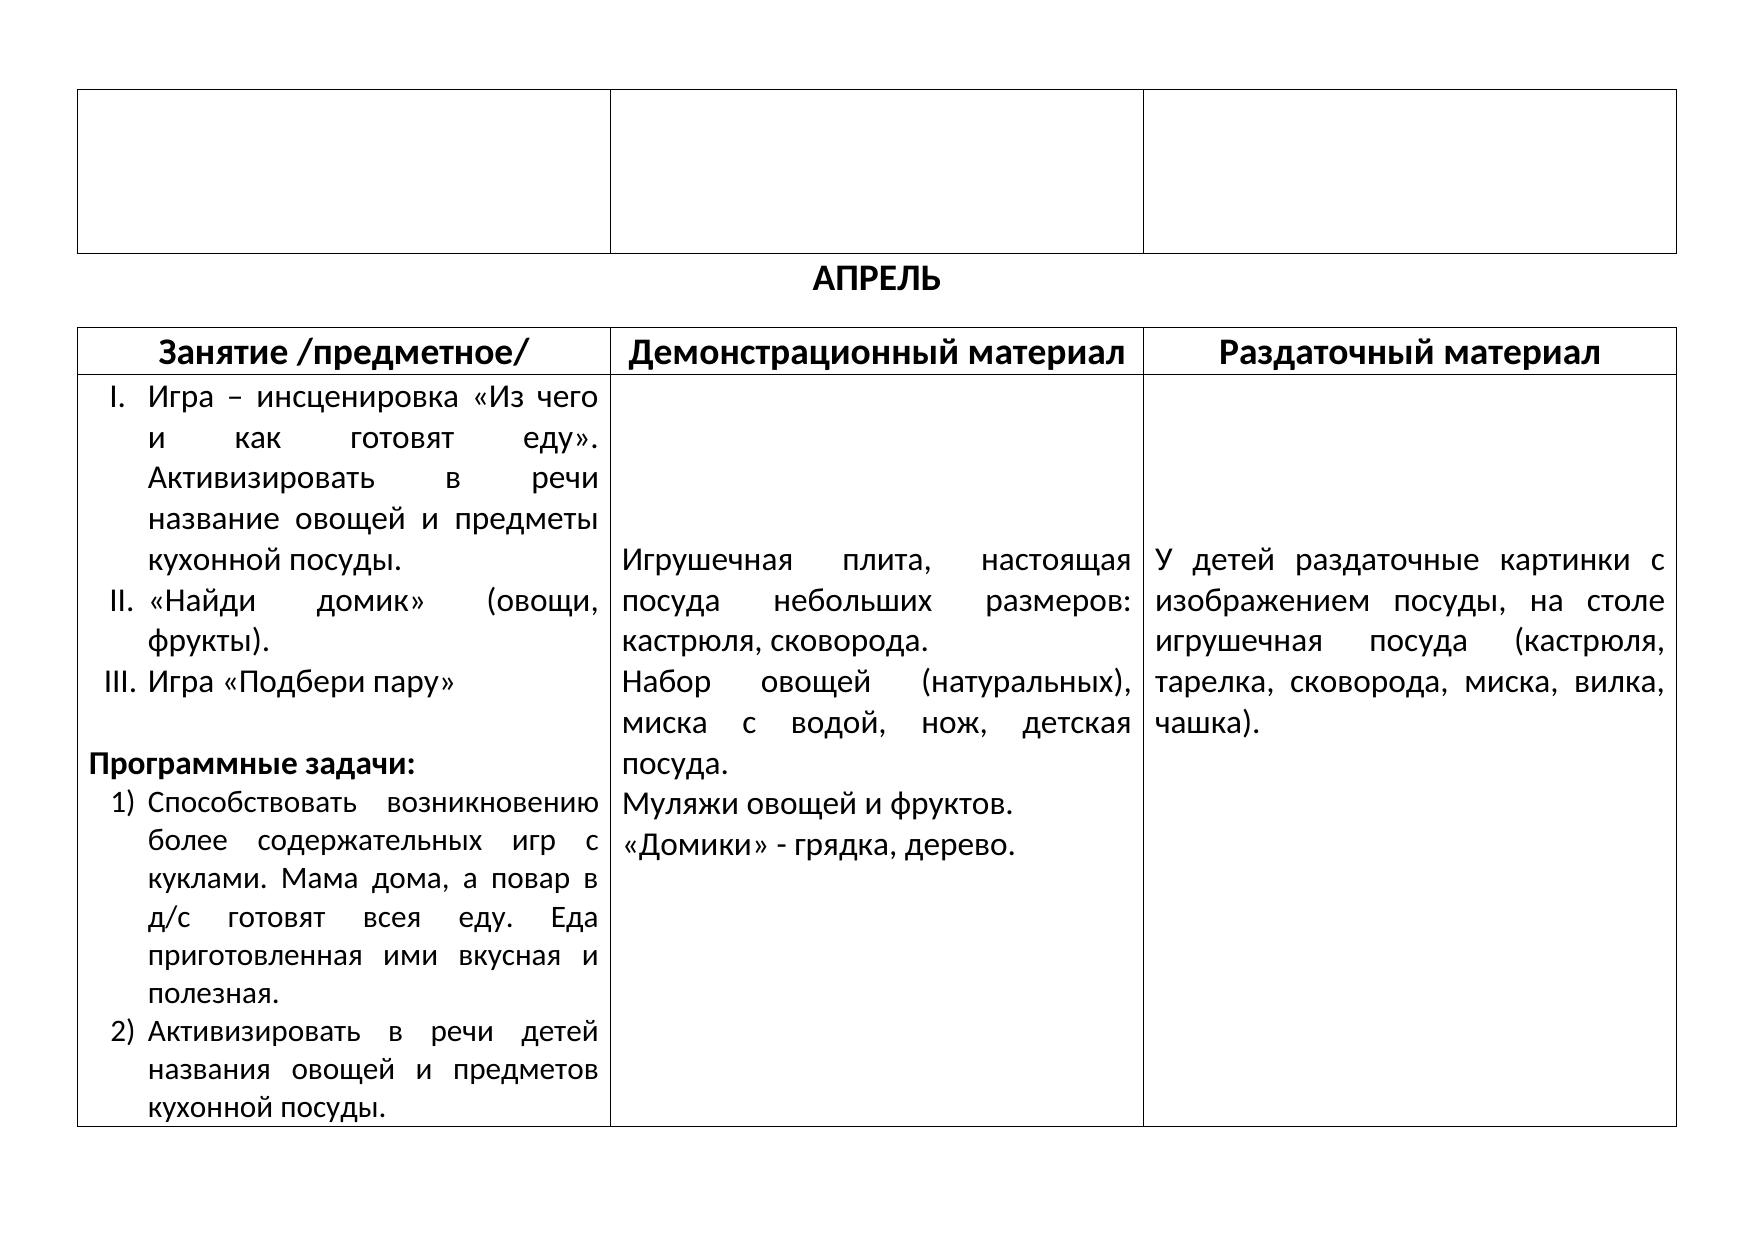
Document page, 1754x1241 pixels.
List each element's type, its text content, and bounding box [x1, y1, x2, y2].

table_header Демонстрационный материал [611, 328, 1143, 374]
table_header Раздаточный материал [1144, 328, 1676, 374]
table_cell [611, 375, 1143, 1126]
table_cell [78, 90, 610, 253]
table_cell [611, 90, 1143, 253]
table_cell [1144, 375, 1676, 1126]
table_header Занятие /предметное/ [78, 328, 610, 374]
text АПРЕЛЬ [89, 254, 1665, 299]
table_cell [1144, 90, 1676, 253]
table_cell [78, 375, 610, 1126]
